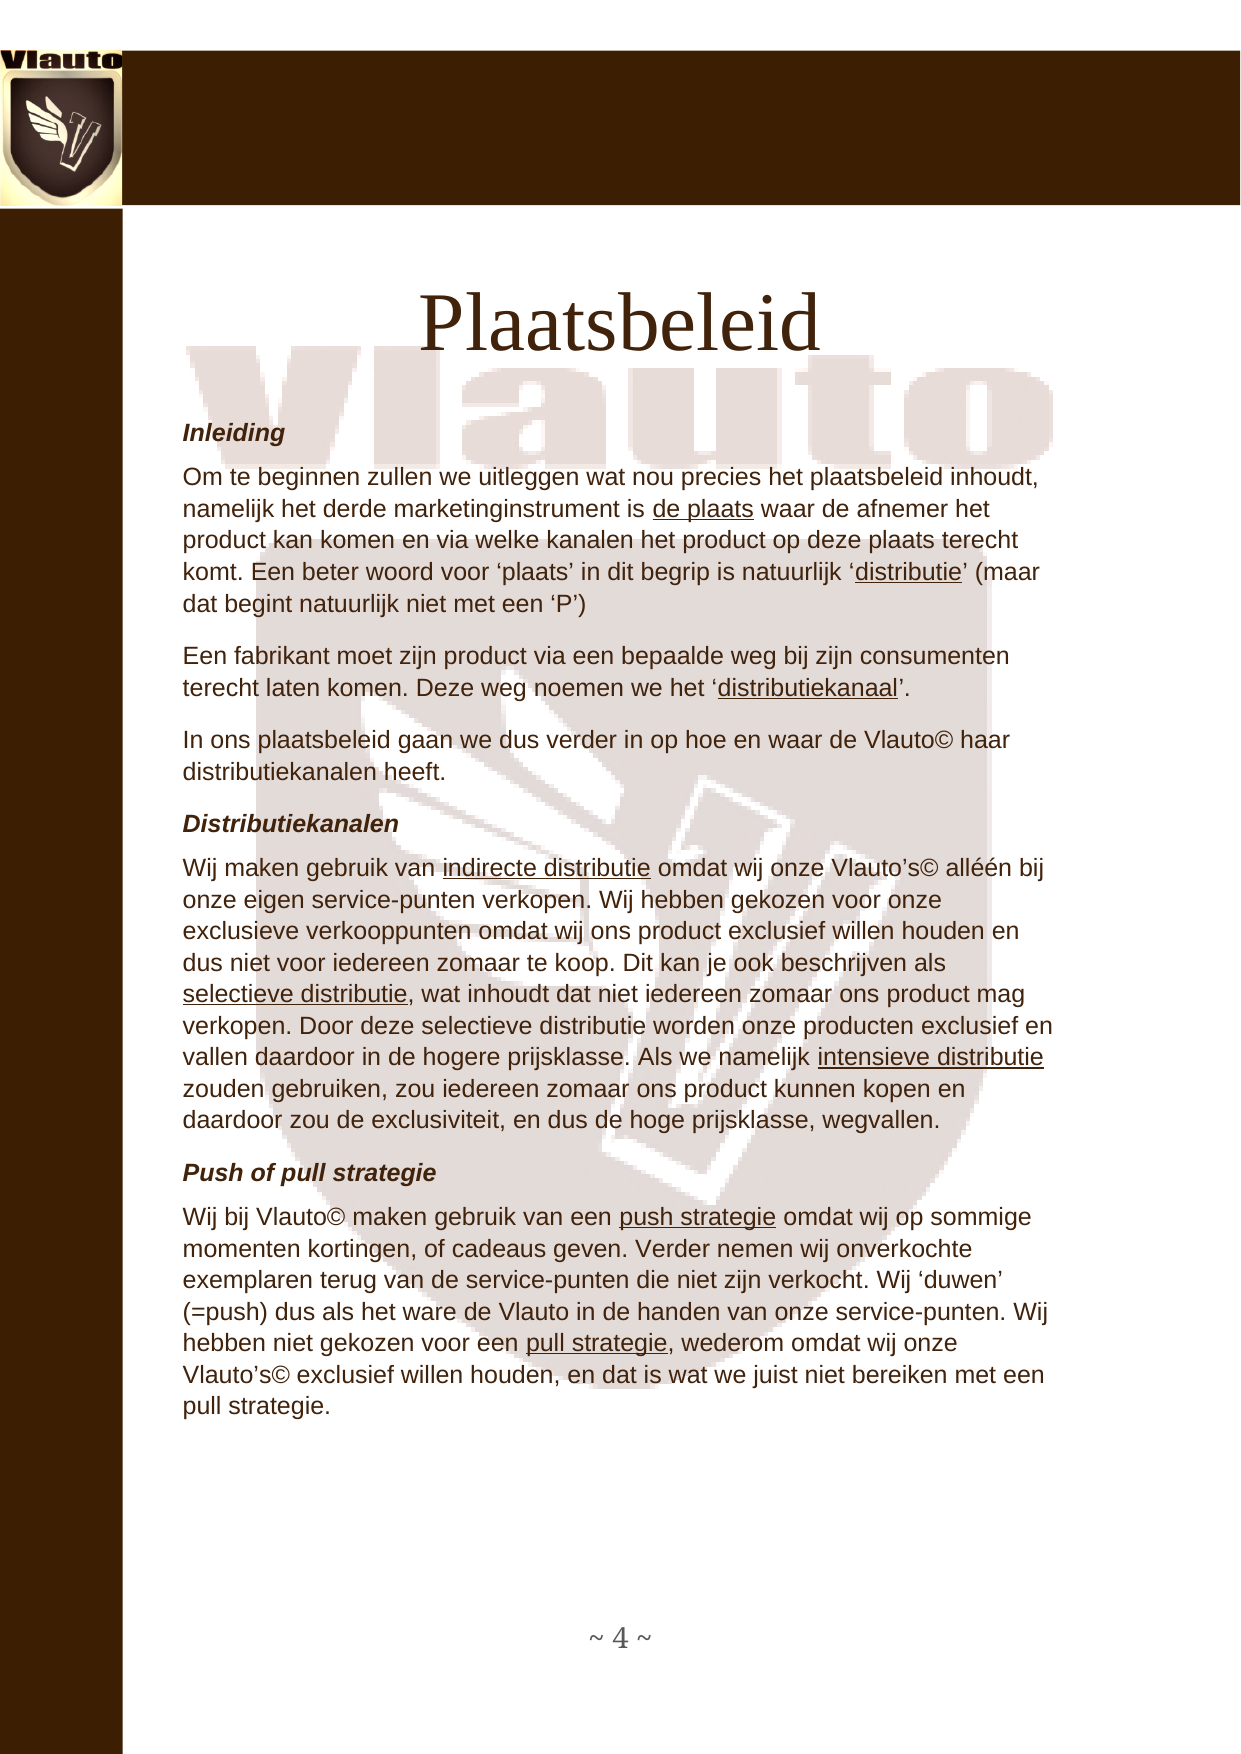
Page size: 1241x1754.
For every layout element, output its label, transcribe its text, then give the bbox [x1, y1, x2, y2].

text Wij bij Vlauto© maken gebruik van een push strategie omdat wij op sommige momenten kortingen, of cadeaus geven. Verder nemen wij onverkochte exemplaren terug van de service-punten die niet zijn verkocht. Wij ‘duwen’ (=push) dus als het ware de Vlauto in de handen van onze service-punten. Wij hebben niet gekozen voor een pull strategie, wederom omdat wij onze Vlauto’s© exclusief willen houden, en dat is wat we juist niet bereiken met een pull strategie. [182, 1202, 1058, 1420]
subtitle Inleiding [182, 418, 1058, 447]
picture [0, 50, 123, 206]
title Plaatsbeleid [182, 272, 1058, 368]
text Om te beginnen zullen we uitleggen wat nou precies het plaatsbeleid inhoudt, namelijk het derde marketinginstrument is de plaats waar de afnemer het product kan komen en via welke kanalen het product op deze plaats terecht komt. Een beter woord voor ‘plaats’ in dit begrip is natuurlijk ‘distributie’ (maar dat begint natuurlijk niet met een ‘P’) [182, 462, 1058, 617]
text Wij maken gebruik van indirecte distributie omdat wij onze Vlauto’s© alléén bij onze eigen service-punten verkopen. Wij hebben gekozen voor onze exclusieve verkooppunten omdat wij ons product exclusief willen houden en dus niet voor iedereen zomaar te koop. Dit kan je ook beschrijven als selectieve distributie, wat inhoudt dat niet iedereen zomaar ons product mag verkopen. Door deze selectieve distributie worden onze producten exclusief en vallen daardoor in de hogere prijsklasse. Als we namelijk intensieve distributie zouden gebruiken, zou iedereen zomaar ons product kunnen kopen en daardoor zou de exclusiviteit, en dus de hoge prijsklasse, wegvallen. [182, 853, 1058, 1134]
subtitle Push of pull strategie [182, 1158, 1058, 1187]
text In ons plaatsbeleid gaan we dus verder in op hoe en waar de Vlauto© haar distributiekanalen heeft. [182, 725, 1058, 785]
text Een fabrikant moet zijn product via een bepaalde weg bij zijn consumenten terecht laten komen. Deze weg noemen we het ‘distributiekanaal’. [182, 641, 1058, 701]
subtitle Distributiekanalen [182, 809, 1058, 838]
